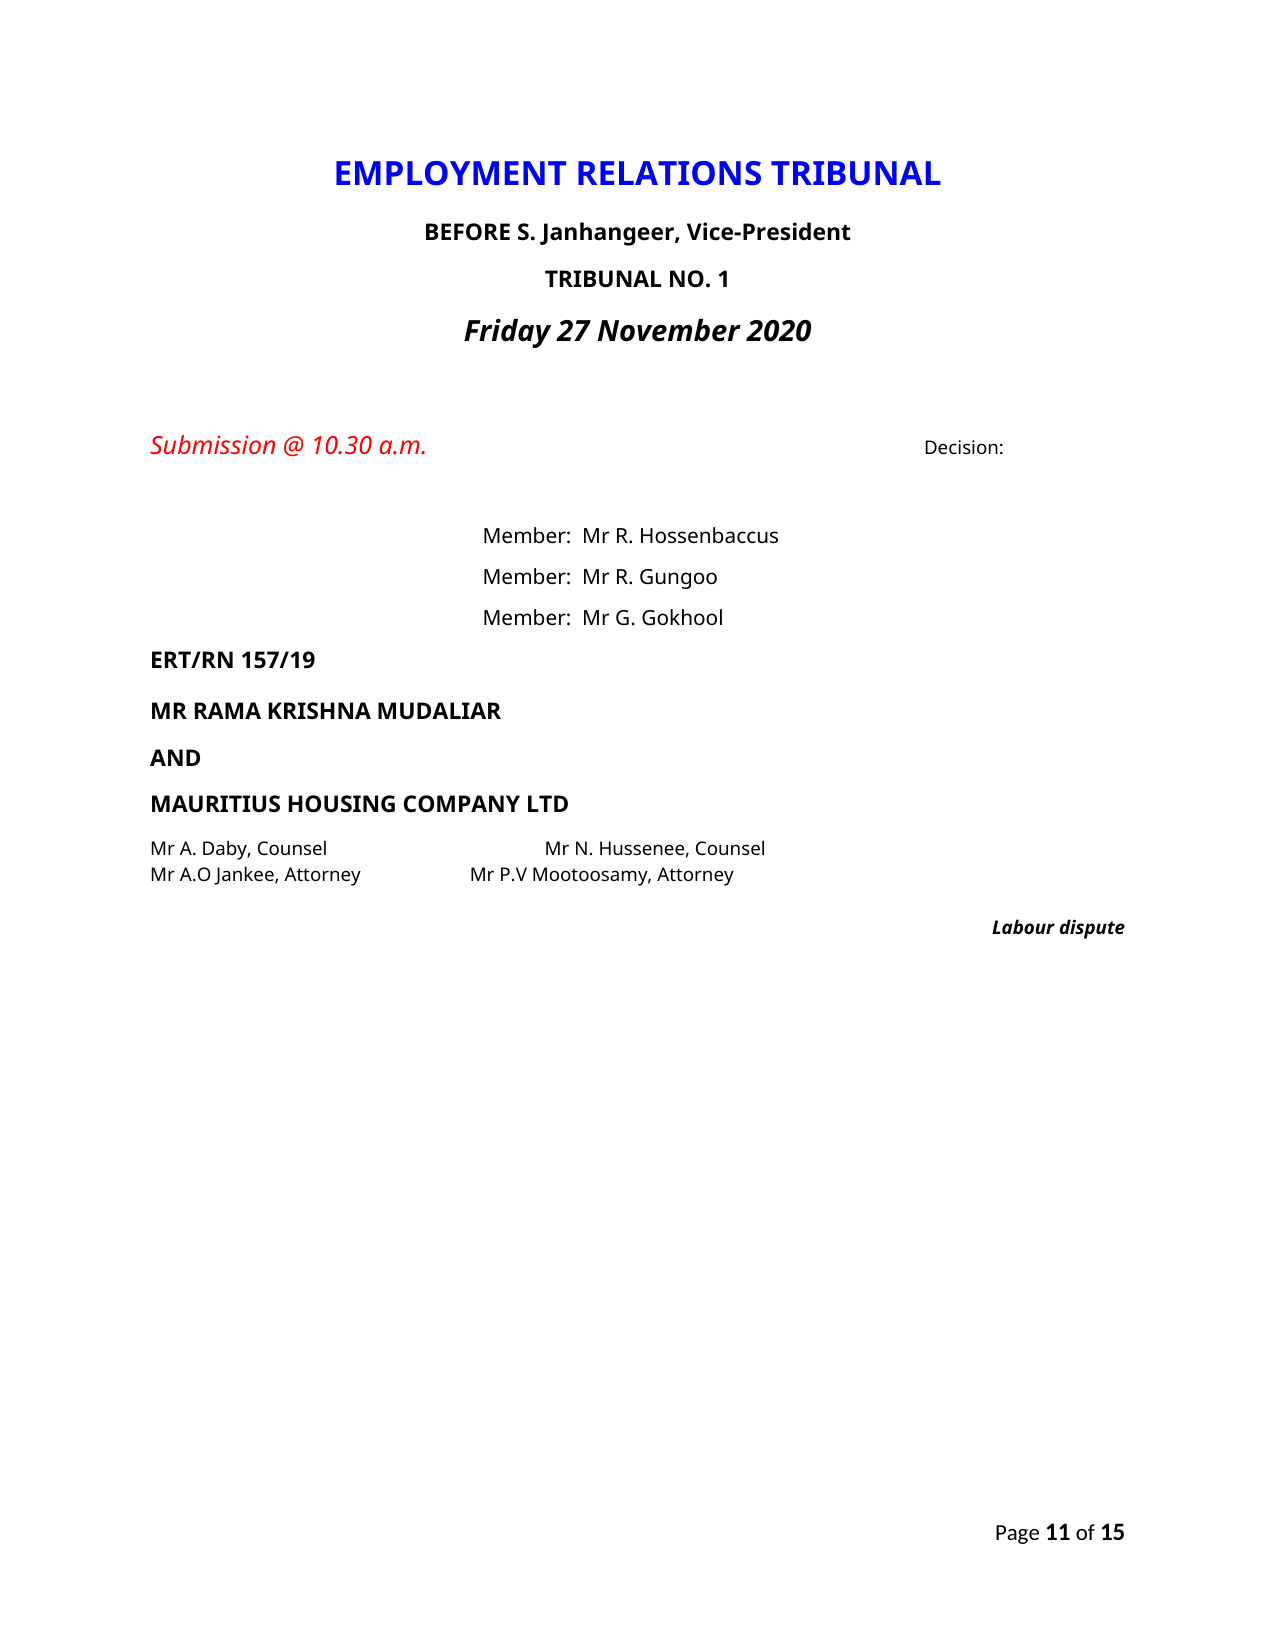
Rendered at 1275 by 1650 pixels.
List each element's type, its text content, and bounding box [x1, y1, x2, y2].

text ERT/RN 157/19 [150, 644, 1125, 675]
text Mr A.O Jankee, Attorney Mr P.V Mootoosamy, Attorney [150, 861, 1125, 886]
text Member: Mr R. Gungoo [375, 562, 1125, 590]
text Member: Mr G. Gokhool [375, 603, 1125, 631]
text Mr A. Daby, Counsel Mr N. Hussenee, Counsel [150, 835, 1125, 861]
text Labour dispute [600, 914, 1125, 940]
text MR RAMA KRISHNA MUDALIAR [150, 695, 1125, 726]
text TRIBUNAL NO. 1 [150, 263, 1125, 294]
text EMPLOYMENT RELATIONS TRIBUNAL [150, 150, 1125, 195]
text Member: Mr R. Hossenbaccus [375, 521, 1125, 549]
text Friday 27 November 2020 [150, 310, 1125, 350]
text BEFORE S. Janhangeer, Vice-President [150, 216, 1125, 247]
text MAURITIUS HOUSING COMPANY LTD [150, 788, 1125, 820]
text AND [150, 742, 1125, 773]
text Submission @ 10.30 a.m. Decision: [150, 428, 1125, 462]
